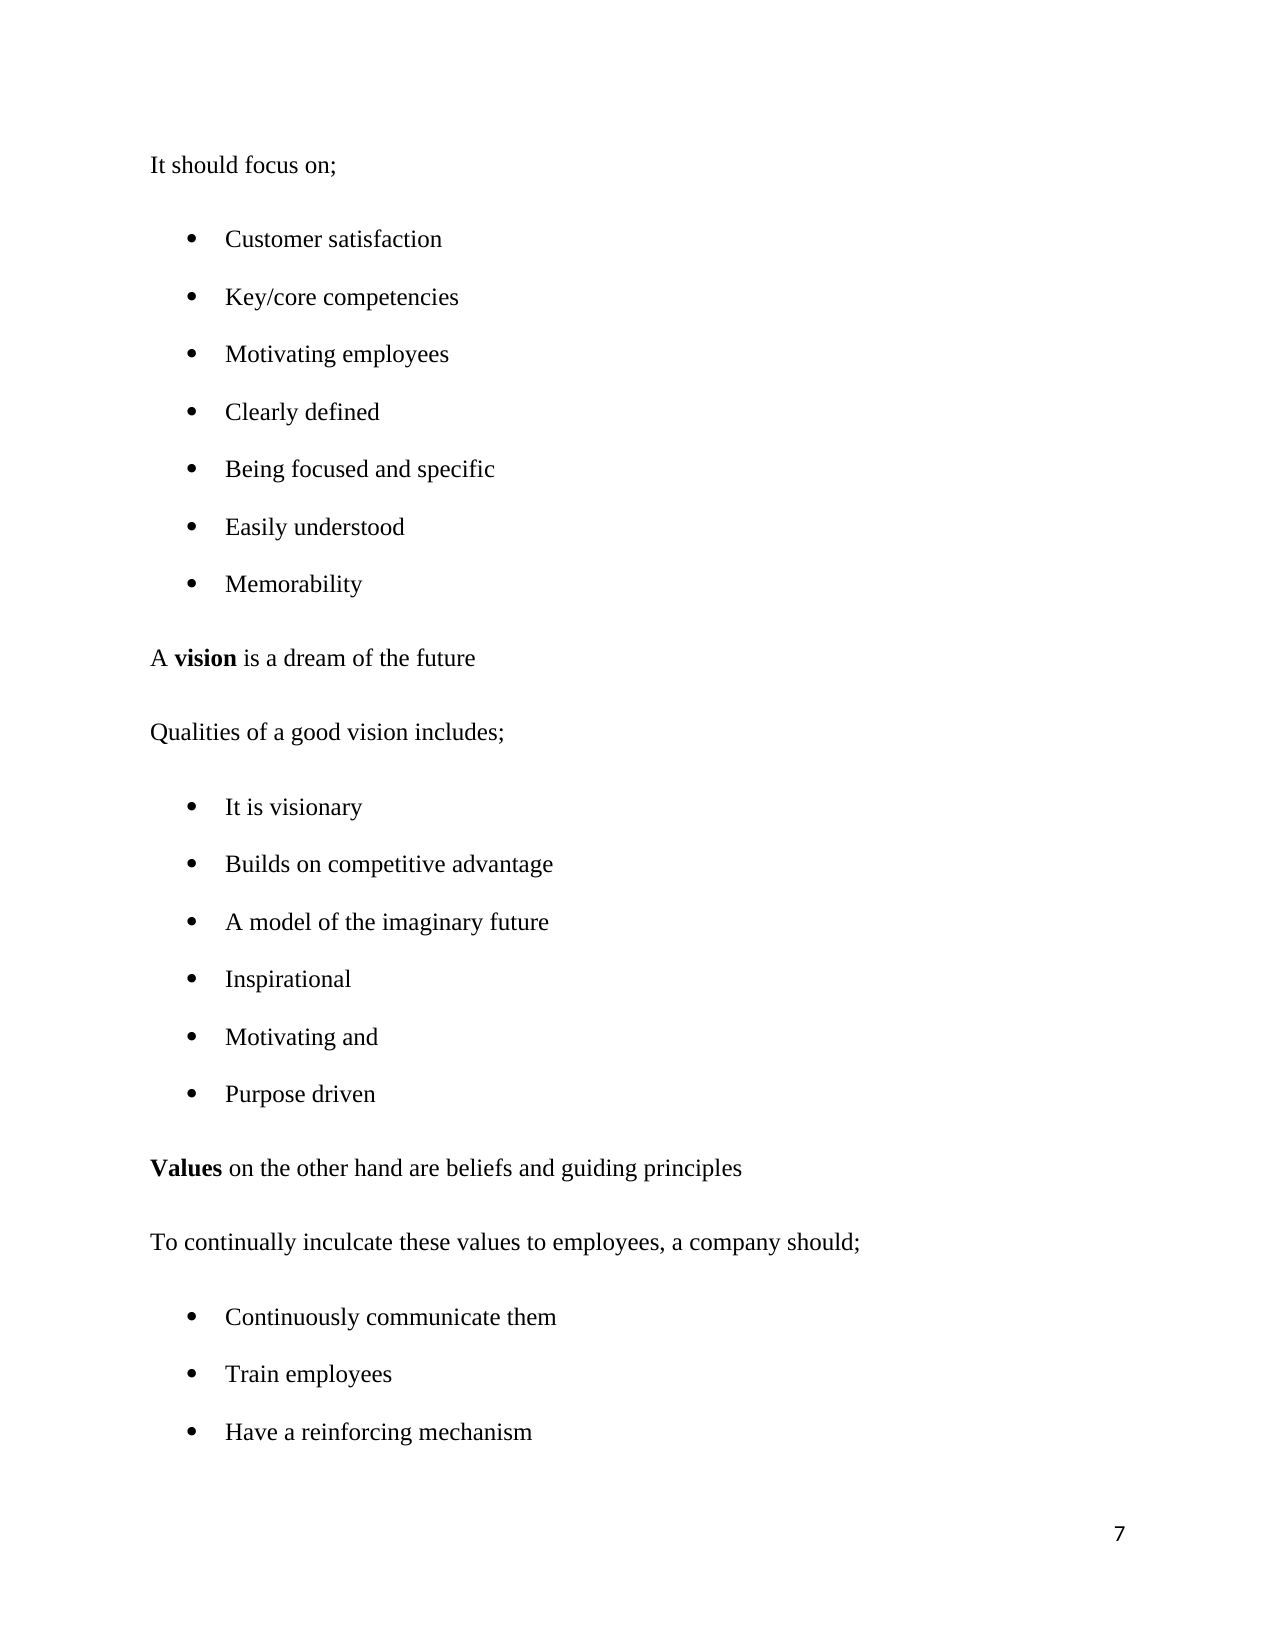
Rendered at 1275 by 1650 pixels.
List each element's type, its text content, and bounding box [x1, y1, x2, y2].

text It should focus on; [150, 150, 1125, 179]
list Customer satisfaction [187, 224, 1125, 253]
list Easily understood [187, 512, 1125, 540]
list Memorability [187, 569, 1125, 598]
text To continually inculcate these values to employees, a company should; [150, 1227, 1125, 1256]
list Builds on competitive advantage [187, 849, 1125, 878]
list Train employees [187, 1359, 1125, 1388]
list Have a reinforcing mechanism [187, 1417, 1125, 1445]
list It is visionary [187, 792, 1125, 820]
list Purpose driven [187, 1079, 1125, 1108]
text A vision is a dream of the future [150, 643, 1125, 672]
list Motivating and [187, 1022, 1125, 1050]
list Motivating employees [187, 339, 1125, 368]
text Values on the other hand are beliefs and guiding principles [150, 1153, 1125, 1182]
list Inspirational [187, 964, 1125, 993]
text Qualities of a good vision includes; [150, 717, 1125, 746]
list A model of the imaginary future [187, 907, 1125, 935]
list Continuously communicate them [187, 1302, 1125, 1330]
list Being focused and specific [187, 454, 1125, 483]
list Key/core competencies [187, 282, 1125, 310]
list Clearly defined [187, 397, 1125, 425]
